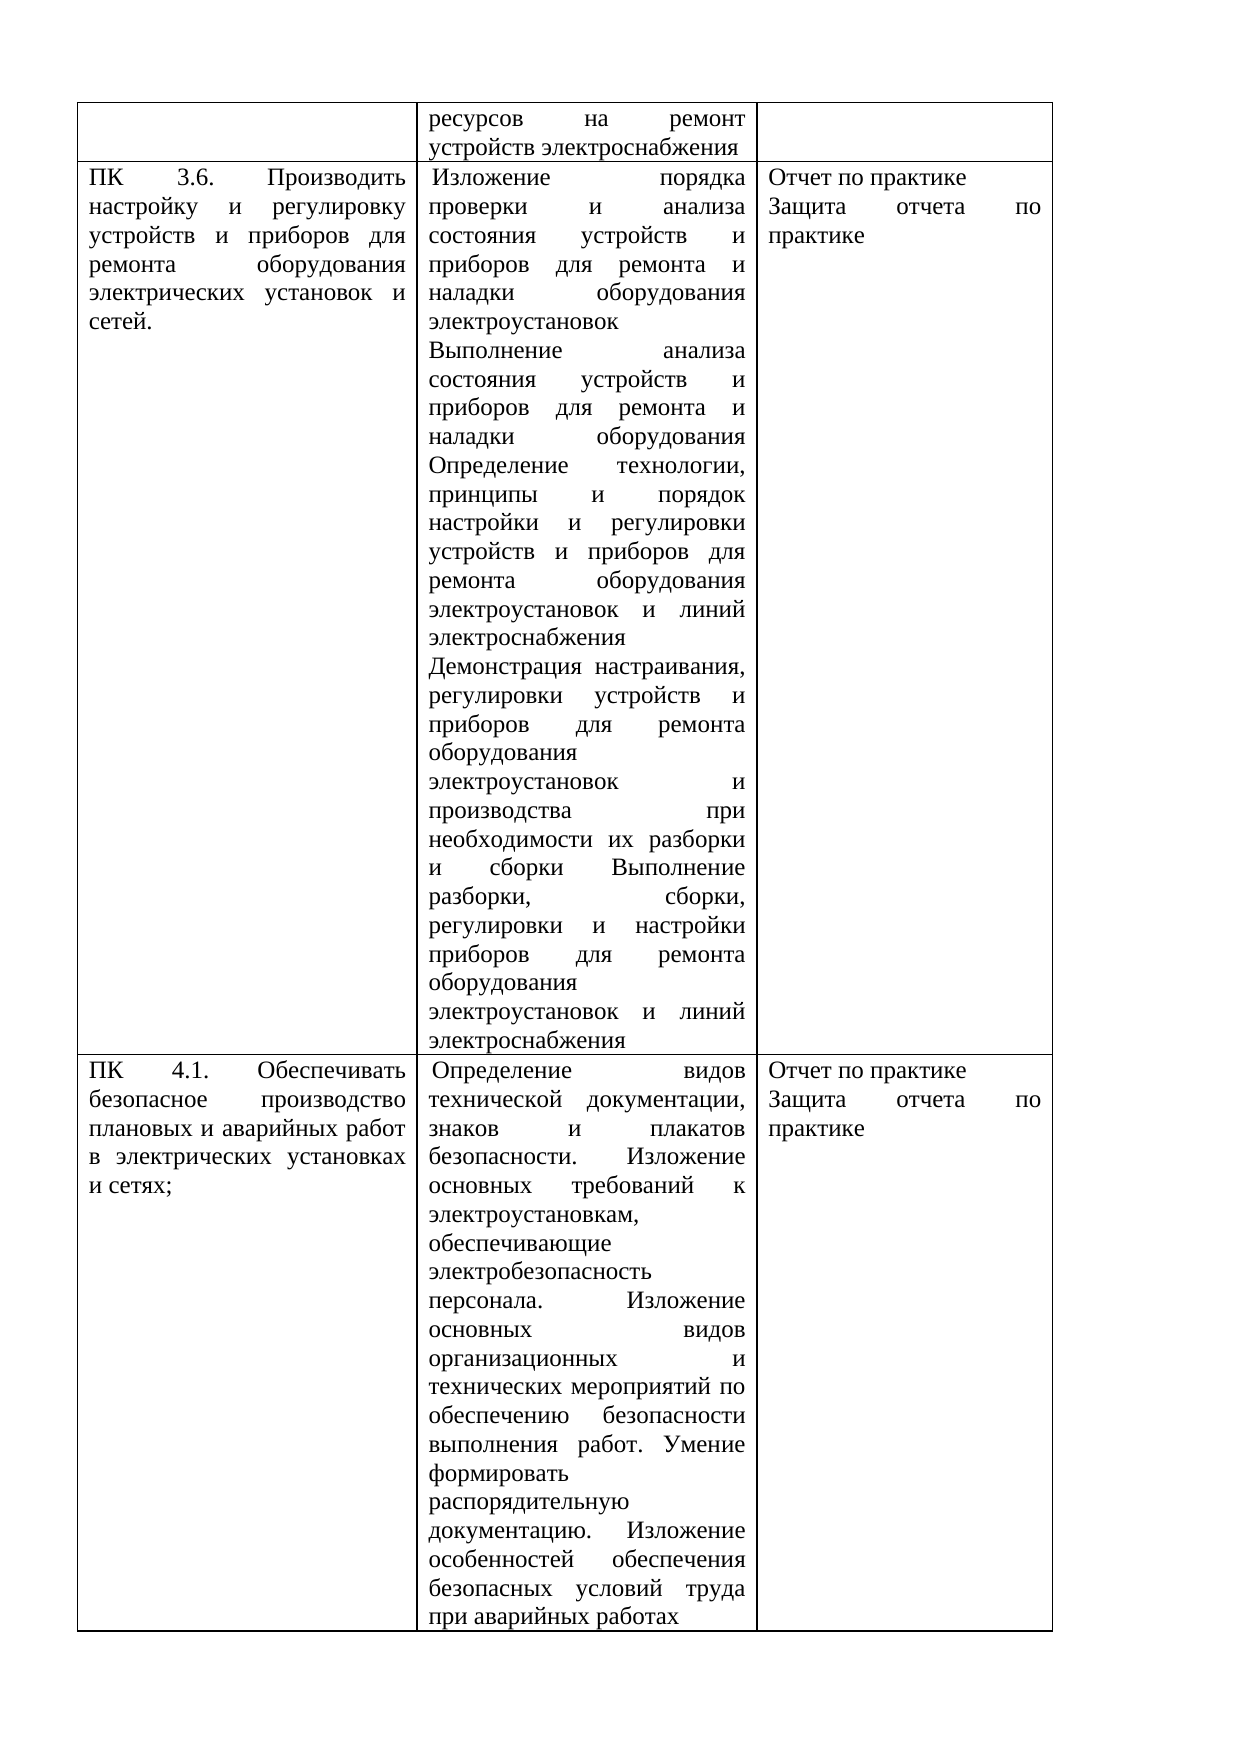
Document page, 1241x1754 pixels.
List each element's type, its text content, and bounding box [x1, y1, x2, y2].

table_cell Изложение порядка проверки и анализа состояния устройств и приборов для ремонта и наладки оборудования электроустановок Выполнение анализа состояния устройств и приборов для ремонта и наладки оборудования Определение технологии, принципы и порядок настройки и регулировки устройств и приборов для ремонта оборудования электроустановок и линий электроснабжения Демонстрация настраивания, регулировки устройств и приборов для ремонта оборудования электроустановок и производства при необходимости их разборки и сборки Выполнение разборки, сборки, регулировки и настройки приборов для ремонта оборудования электроустановок и линий электроснабжения [418, 162, 756, 1054]
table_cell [78, 103, 416, 161]
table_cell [418, 103, 756, 161]
table_cell ПК 3.6. Производить настройку и регулировку устройств и приборов для ремонта оборудования электрических установок и сетей. [78, 162, 416, 1054]
table_cell Определение видов технической документации, знаков и плакатов безопасности. Изложение основных требований к электроустановкам, обеспечивающие электробезопасность персонала. Изложение основных видов организационных и технических мероприятий по обеспечению безопасности выполнения работ. Умение формировать распорядительную документацию. Изложение особенностей обеспечения безопасных условий труда при аварийных работах [418, 1055, 756, 1630]
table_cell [758, 103, 1052, 161]
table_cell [758, 1055, 1052, 1630]
table_cell ПК 4.1. Обеспечивать безопасное производство плановых и аварийных работ в электрических установках и сетях; [78, 1055, 416, 1630]
table_cell Отчет по практике Защита отчета по практике [758, 162, 1052, 1054]
